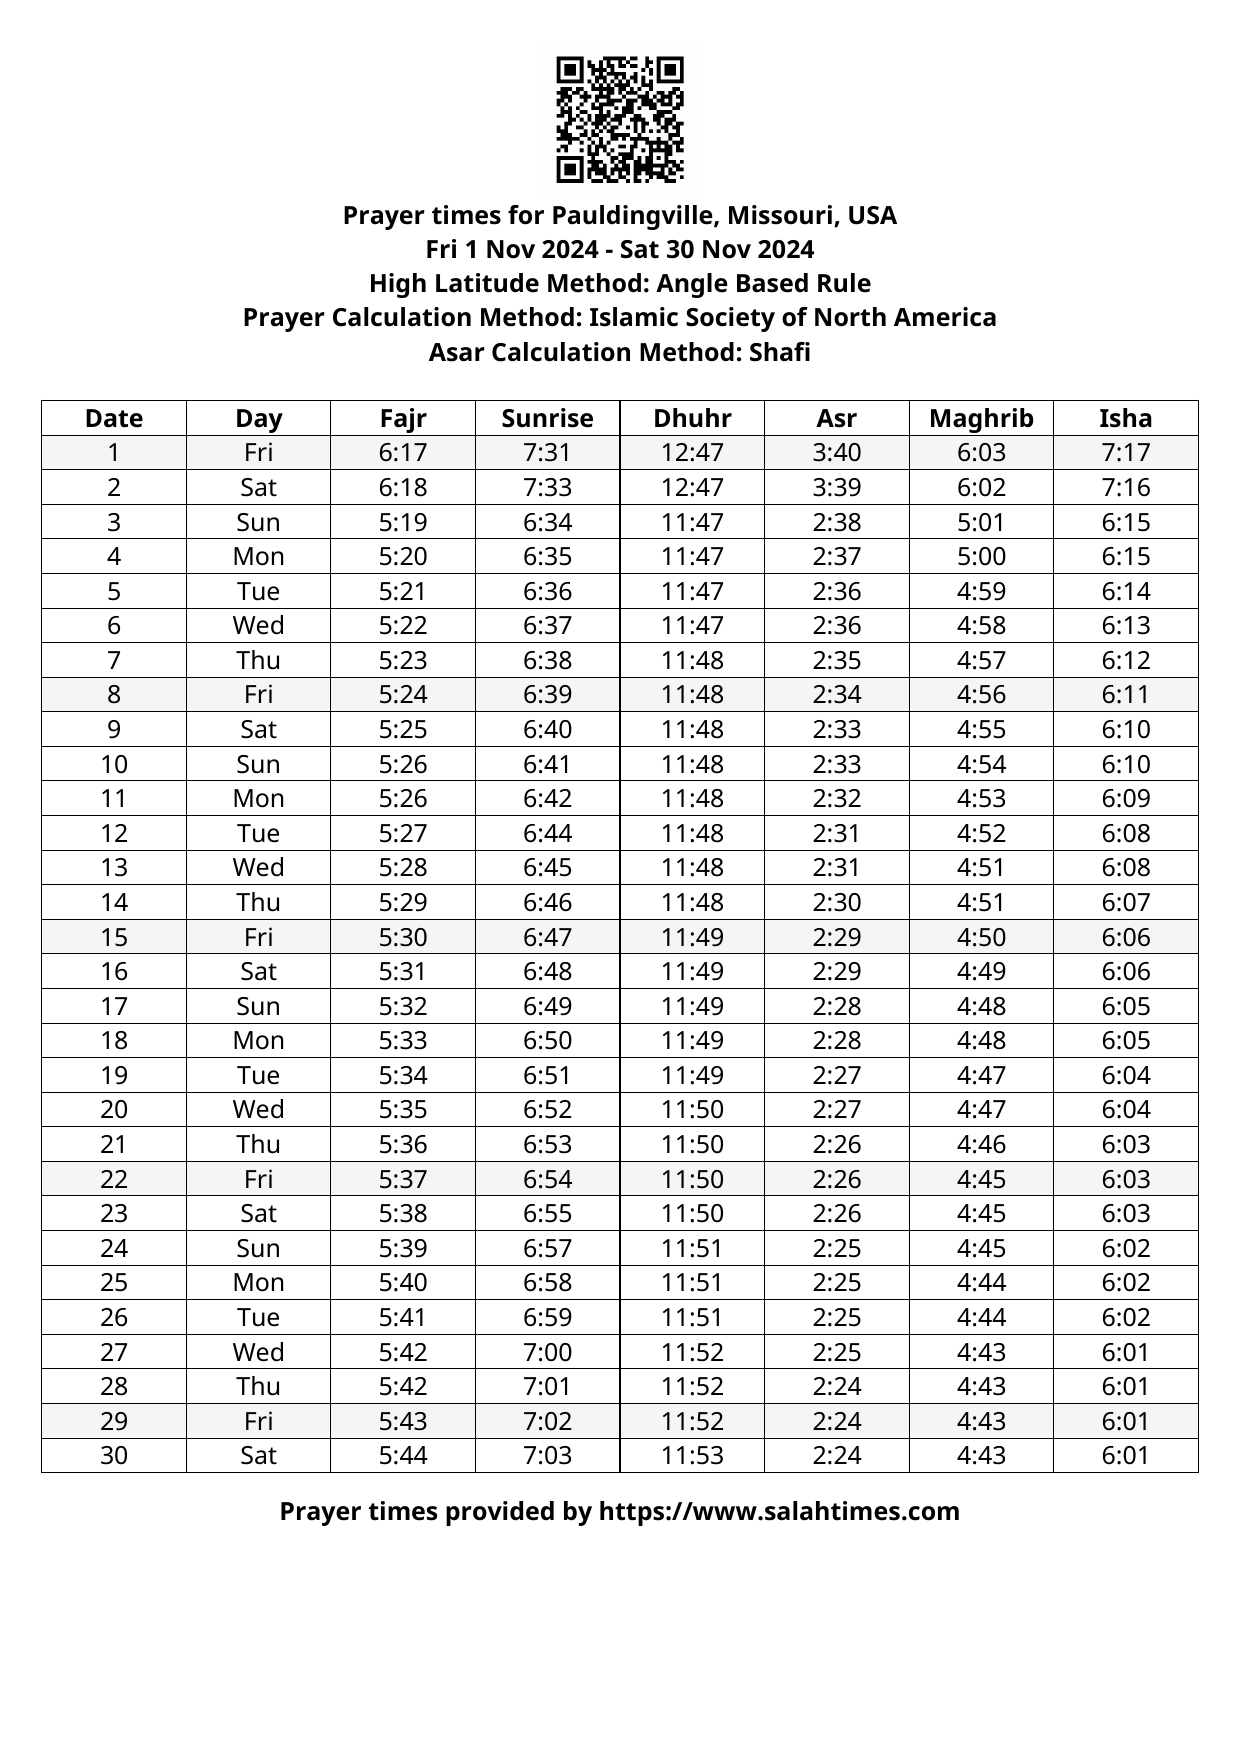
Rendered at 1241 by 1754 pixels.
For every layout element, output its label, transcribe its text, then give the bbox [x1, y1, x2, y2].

table_cell 4:51 [910, 851, 1053, 884]
text Asar Calculation Method: Shafi [42, 334, 1198, 368]
table_cell 6:07 [1054, 885, 1198, 919]
table_cell 6:10 [1054, 712, 1198, 746]
table_cell Fri [187, 1404, 330, 1437]
table_cell 6:46 [476, 885, 619, 919]
table_cell 5:41 [331, 1300, 475, 1334]
table_cell 11:47 [621, 574, 764, 607]
table_cell 11:52 [621, 1335, 764, 1368]
table_cell 11:50 [621, 1196, 764, 1230]
table_cell 2:24 [765, 1369, 909, 1403]
table_cell 6:36 [476, 574, 619, 607]
table_cell Sun [187, 747, 330, 780]
table_cell 2:30 [765, 885, 909, 919]
table_cell 6:17 [331, 436, 475, 469]
table_cell 6:06 [1054, 920, 1198, 953]
text Prayer times provided by https://www.salahtimes.com [42, 1494, 1198, 1528]
table_cell 4:57 [910, 643, 1053, 677]
text High Latitude Method: Angle Based Rule [42, 266, 1198, 300]
table_cell 11:48 [621, 643, 764, 677]
table_cell 6:52 [476, 1093, 619, 1126]
table_cell 7:00 [476, 1335, 619, 1368]
table_cell 2:35 [765, 643, 909, 677]
table_cell 6:45 [476, 851, 619, 884]
table_cell 2:25 [765, 1266, 909, 1299]
table_header Maghrib [910, 401, 1053, 434]
table_cell 11:48 [621, 781, 764, 815]
table_cell Sat [187, 954, 330, 988]
table_cell 6:47 [476, 920, 619, 953]
table_cell 2:28 [765, 1024, 909, 1057]
table_header Fajr [331, 401, 475, 434]
table_cell 11:48 [621, 712, 764, 746]
table_cell 2:32 [765, 781, 909, 815]
table_cell 6:02 [1054, 1266, 1198, 1299]
table_cell 3 [42, 505, 186, 538]
table_cell 4:45 [910, 1231, 1053, 1264]
table_cell 11:51 [621, 1266, 764, 1299]
table_cell 12:47 [621, 470, 764, 504]
table_cell 8 [42, 678, 186, 711]
table_cell 6:15 [1054, 505, 1198, 538]
table_cell 4:56 [910, 678, 1053, 711]
table_cell 5:36 [331, 1127, 475, 1161]
table_cell 2:34 [765, 678, 909, 711]
table_cell 7:31 [476, 436, 619, 469]
table_cell Sun [187, 505, 330, 538]
table_cell 6:02 [1054, 1231, 1198, 1264]
table_cell 4:43 [910, 1404, 1053, 1437]
table_cell 4 [42, 539, 186, 573]
table_cell 4:43 [910, 1439, 1053, 1472]
table_cell Tue [187, 816, 330, 849]
table_cell 12:47 [621, 436, 764, 469]
table_cell 2:31 [765, 816, 909, 849]
table_cell 21 [42, 1127, 186, 1161]
table_cell 6:50 [476, 1024, 619, 1057]
table_cell 5:19 [331, 505, 475, 538]
table_cell 2:26 [765, 1162, 909, 1195]
table_cell 7 [42, 643, 186, 677]
table_cell 4:58 [910, 609, 1053, 642]
table_cell 2:29 [765, 920, 909, 953]
table_cell 5:28 [331, 851, 475, 884]
table_header Sunrise [476, 401, 619, 434]
table_cell 4:59 [910, 574, 1053, 607]
table_cell 6:57 [476, 1231, 619, 1264]
table_cell Sun [187, 989, 330, 1022]
table_cell 2:27 [765, 1058, 909, 1092]
table_cell 7:02 [476, 1404, 619, 1437]
table_cell 6:03 [910, 436, 1053, 469]
table_cell 29 [42, 1404, 186, 1437]
table_cell 17 [42, 989, 186, 1022]
table_cell 4:44 [910, 1300, 1053, 1334]
table_header Day [187, 401, 330, 434]
table_cell Fri [187, 920, 330, 953]
table_cell 10 [42, 747, 186, 780]
table_cell 9 [42, 712, 186, 746]
table_cell Wed [187, 851, 330, 884]
table_cell 5:22 [331, 609, 475, 642]
table_cell 5:26 [331, 747, 475, 780]
table_cell 3:39 [765, 470, 909, 504]
table_cell Sat [187, 1439, 330, 1472]
table_cell 4:51 [910, 885, 1053, 919]
table_cell Sat [187, 1196, 330, 1230]
text Fri 1 Nov 2024 - Sat 30 Nov 2024 [42, 232, 1198, 266]
table_cell 4:54 [910, 747, 1053, 780]
table_cell 2:25 [765, 1231, 909, 1264]
table_cell 6:51 [476, 1058, 619, 1092]
table_cell 6:15 [1054, 539, 1198, 573]
table_cell 5:23 [331, 643, 475, 677]
table_cell 6:03 [1054, 1196, 1198, 1230]
table_cell 11:48 [621, 885, 764, 919]
table_cell 2:26 [765, 1196, 909, 1230]
table_cell 5:31 [331, 954, 475, 988]
table_cell 6:06 [1054, 954, 1198, 988]
table_cell 11:48 [621, 747, 764, 780]
table_cell Thu [187, 643, 330, 677]
table_cell 6:03 [1054, 1162, 1198, 1195]
table_cell 11:49 [621, 1058, 764, 1092]
table_cell 6:41 [476, 747, 619, 780]
table_cell 5:25 [331, 712, 475, 746]
table_cell 11:49 [621, 989, 764, 1022]
table_cell 2 [42, 470, 186, 504]
table_cell 6:59 [476, 1300, 619, 1334]
table_cell 2:25 [765, 1335, 909, 1368]
table_cell 6:13 [1054, 609, 1198, 642]
table_header Isha [1054, 401, 1198, 434]
table_cell Tue [187, 574, 330, 607]
table_cell Mon [187, 539, 330, 573]
table_cell 11:53 [621, 1439, 764, 1472]
table_cell 11 [42, 781, 186, 815]
table_cell 2:29 [765, 954, 909, 988]
table_cell 6:14 [1054, 574, 1198, 607]
table_cell 6:58 [476, 1266, 619, 1299]
table_cell 6:49 [476, 989, 619, 1022]
table_cell 13 [42, 851, 186, 884]
table_cell 27 [42, 1335, 186, 1368]
picture [542, 41, 699, 198]
table_cell 6:18 [331, 470, 475, 504]
table_cell 2:38 [765, 505, 909, 538]
table_cell 4:43 [910, 1335, 1053, 1368]
table_cell 5:27 [331, 816, 475, 849]
table_cell Wed [187, 609, 330, 642]
table_cell 6:42 [476, 781, 619, 815]
table_cell 6:01 [1054, 1404, 1198, 1437]
table_cell 11:49 [621, 920, 764, 953]
text Prayer Calculation Method: Islamic Society of North America [42, 300, 1198, 334]
table_cell 2:31 [765, 851, 909, 884]
table_cell Fri [187, 678, 330, 711]
table_cell Sat [187, 712, 330, 746]
table_cell 5:35 [331, 1093, 475, 1126]
table_cell 4:50 [910, 920, 1053, 953]
table_cell 26 [42, 1300, 186, 1334]
table_cell 11:51 [621, 1231, 764, 1264]
table_cell 14 [42, 885, 186, 919]
table_cell 6:11 [1054, 678, 1198, 711]
table_cell 6:10 [1054, 747, 1198, 780]
table_cell 11:51 [621, 1300, 764, 1334]
table_cell 11:50 [621, 1093, 764, 1126]
table_cell 4:55 [910, 712, 1053, 746]
table_cell 11:48 [621, 678, 764, 711]
table_cell 6:03 [1054, 1127, 1198, 1161]
table_cell 4:45 [910, 1196, 1053, 1230]
table_cell 11:47 [621, 505, 764, 538]
table_cell 5:37 [331, 1162, 475, 1195]
table_cell Wed [187, 1335, 330, 1368]
table_cell 2:36 [765, 574, 909, 607]
table_cell 5:00 [910, 539, 1053, 573]
table_cell 6:04 [1054, 1093, 1198, 1126]
table_cell 5:44 [331, 1439, 475, 1472]
table_cell 16 [42, 954, 186, 988]
table_cell 11:47 [621, 609, 764, 642]
table_cell 6:05 [1054, 1024, 1198, 1057]
table_cell 6:08 [1054, 851, 1198, 884]
table_cell 6:04 [1054, 1058, 1198, 1092]
table_cell 22 [42, 1162, 186, 1195]
table_cell 4:44 [910, 1266, 1053, 1299]
table_cell 6:35 [476, 539, 619, 573]
table_cell 4:46 [910, 1127, 1053, 1161]
table_cell 5:38 [331, 1196, 475, 1230]
table_cell 7:16 [1054, 470, 1198, 504]
table_cell 6:37 [476, 609, 619, 642]
table_cell 11:50 [621, 1162, 764, 1195]
table_cell 23 [42, 1196, 186, 1230]
table_cell 18 [42, 1024, 186, 1057]
table_cell 2:25 [765, 1300, 909, 1334]
table_cell 6:01 [1054, 1439, 1198, 1472]
table_cell 2:37 [765, 539, 909, 573]
table_cell Sun [187, 1231, 330, 1264]
table_cell 2:33 [765, 712, 909, 746]
table_cell 5:43 [331, 1404, 475, 1437]
table_cell 4:47 [910, 1058, 1053, 1092]
table_cell 12 [42, 816, 186, 849]
table_cell 6:01 [1054, 1369, 1198, 1403]
table_cell 6:05 [1054, 989, 1198, 1022]
table_cell 6:01 [1054, 1335, 1198, 1368]
table_cell Thu [187, 1127, 330, 1161]
table_cell 5:40 [331, 1266, 475, 1299]
table_cell 6:39 [476, 678, 619, 711]
table_cell 5 [42, 574, 186, 607]
table_cell 7:33 [476, 470, 619, 504]
table_cell 2:24 [765, 1404, 909, 1437]
table_cell 11:48 [621, 851, 764, 884]
table_cell 11:50 [621, 1127, 764, 1161]
table_cell 4:47 [910, 1093, 1053, 1126]
table_cell 28 [42, 1369, 186, 1403]
table_cell Tue [187, 1300, 330, 1334]
table_cell Mon [187, 1024, 330, 1057]
table_cell 4:45 [910, 1162, 1053, 1195]
table_cell 6:02 [910, 470, 1053, 504]
table_cell 5:34 [331, 1058, 475, 1092]
table_cell 6:02 [1054, 1300, 1198, 1334]
table_cell 5:29 [331, 885, 475, 919]
table_cell 7:17 [1054, 436, 1198, 469]
table_cell 15 [42, 920, 186, 953]
table_cell 4:52 [910, 816, 1053, 849]
table_cell Sat [187, 470, 330, 504]
table_cell 5:01 [910, 505, 1053, 538]
table_cell 7:01 [476, 1369, 619, 1403]
table_cell 6:53 [476, 1127, 619, 1161]
table_cell 2:33 [765, 747, 909, 780]
table_cell 11:49 [621, 954, 764, 988]
table_cell 11:47 [621, 539, 764, 573]
table_cell Fri [187, 1162, 330, 1195]
table_cell 4:48 [910, 1024, 1053, 1057]
table_cell 5:26 [331, 781, 475, 815]
table_header Asr [765, 401, 909, 434]
table_cell 6:08 [1054, 816, 1198, 849]
table_header Date [42, 401, 186, 434]
table_cell 11:48 [621, 816, 764, 849]
table_cell 24 [42, 1231, 186, 1264]
table_cell 4:48 [910, 989, 1053, 1022]
table_cell Fri [187, 436, 330, 469]
table_cell 6:12 [1054, 643, 1198, 677]
table_cell 5:33 [331, 1024, 475, 1057]
table_cell 5:42 [331, 1335, 475, 1368]
table_cell 6:34 [476, 505, 619, 538]
table_cell Thu [187, 1369, 330, 1403]
table_cell 5:20 [331, 539, 475, 573]
table_cell 30 [42, 1439, 186, 1472]
table_cell 6:40 [476, 712, 619, 746]
table_cell Thu [187, 885, 330, 919]
table_cell 5:42 [331, 1369, 475, 1403]
table_cell 6:44 [476, 816, 619, 849]
table_cell 11:52 [621, 1404, 764, 1437]
table_header Dhuhr [621, 401, 764, 434]
table_cell 5:24 [331, 678, 475, 711]
table_cell 5:32 [331, 989, 475, 1022]
table_cell Mon [187, 781, 330, 815]
table_cell 11:52 [621, 1369, 764, 1403]
table_cell Wed [187, 1093, 330, 1126]
table_cell 6:09 [1054, 781, 1198, 815]
table_cell 6:54 [476, 1162, 619, 1195]
table_cell 4:53 [910, 781, 1053, 815]
table_cell 5:21 [331, 574, 475, 607]
table_cell 4:49 [910, 954, 1053, 988]
table_cell 3:40 [765, 436, 909, 469]
table_cell 5:30 [331, 920, 475, 953]
table_cell 6:38 [476, 643, 619, 677]
table_cell Tue [187, 1058, 330, 1092]
table_cell 5:39 [331, 1231, 475, 1264]
text Prayer times for Pauldingville, Missouri, USA [42, 198, 1198, 232]
table_cell 2:27 [765, 1093, 909, 1126]
table_cell 2:28 [765, 989, 909, 1022]
table_cell Mon [187, 1266, 330, 1299]
table_cell 20 [42, 1093, 186, 1126]
table_cell 2:24 [765, 1439, 909, 1472]
table_cell 6:48 [476, 954, 619, 988]
table_cell 2:36 [765, 609, 909, 642]
table_cell 25 [42, 1266, 186, 1299]
table_cell 19 [42, 1058, 186, 1092]
table_cell 6 [42, 609, 186, 642]
table_cell 6:55 [476, 1196, 619, 1230]
table_cell 11:49 [621, 1024, 764, 1057]
table_cell 2:26 [765, 1127, 909, 1161]
table_cell 1 [42, 436, 186, 469]
table_cell 7:03 [476, 1439, 619, 1472]
table_cell 4:43 [910, 1369, 1053, 1403]
